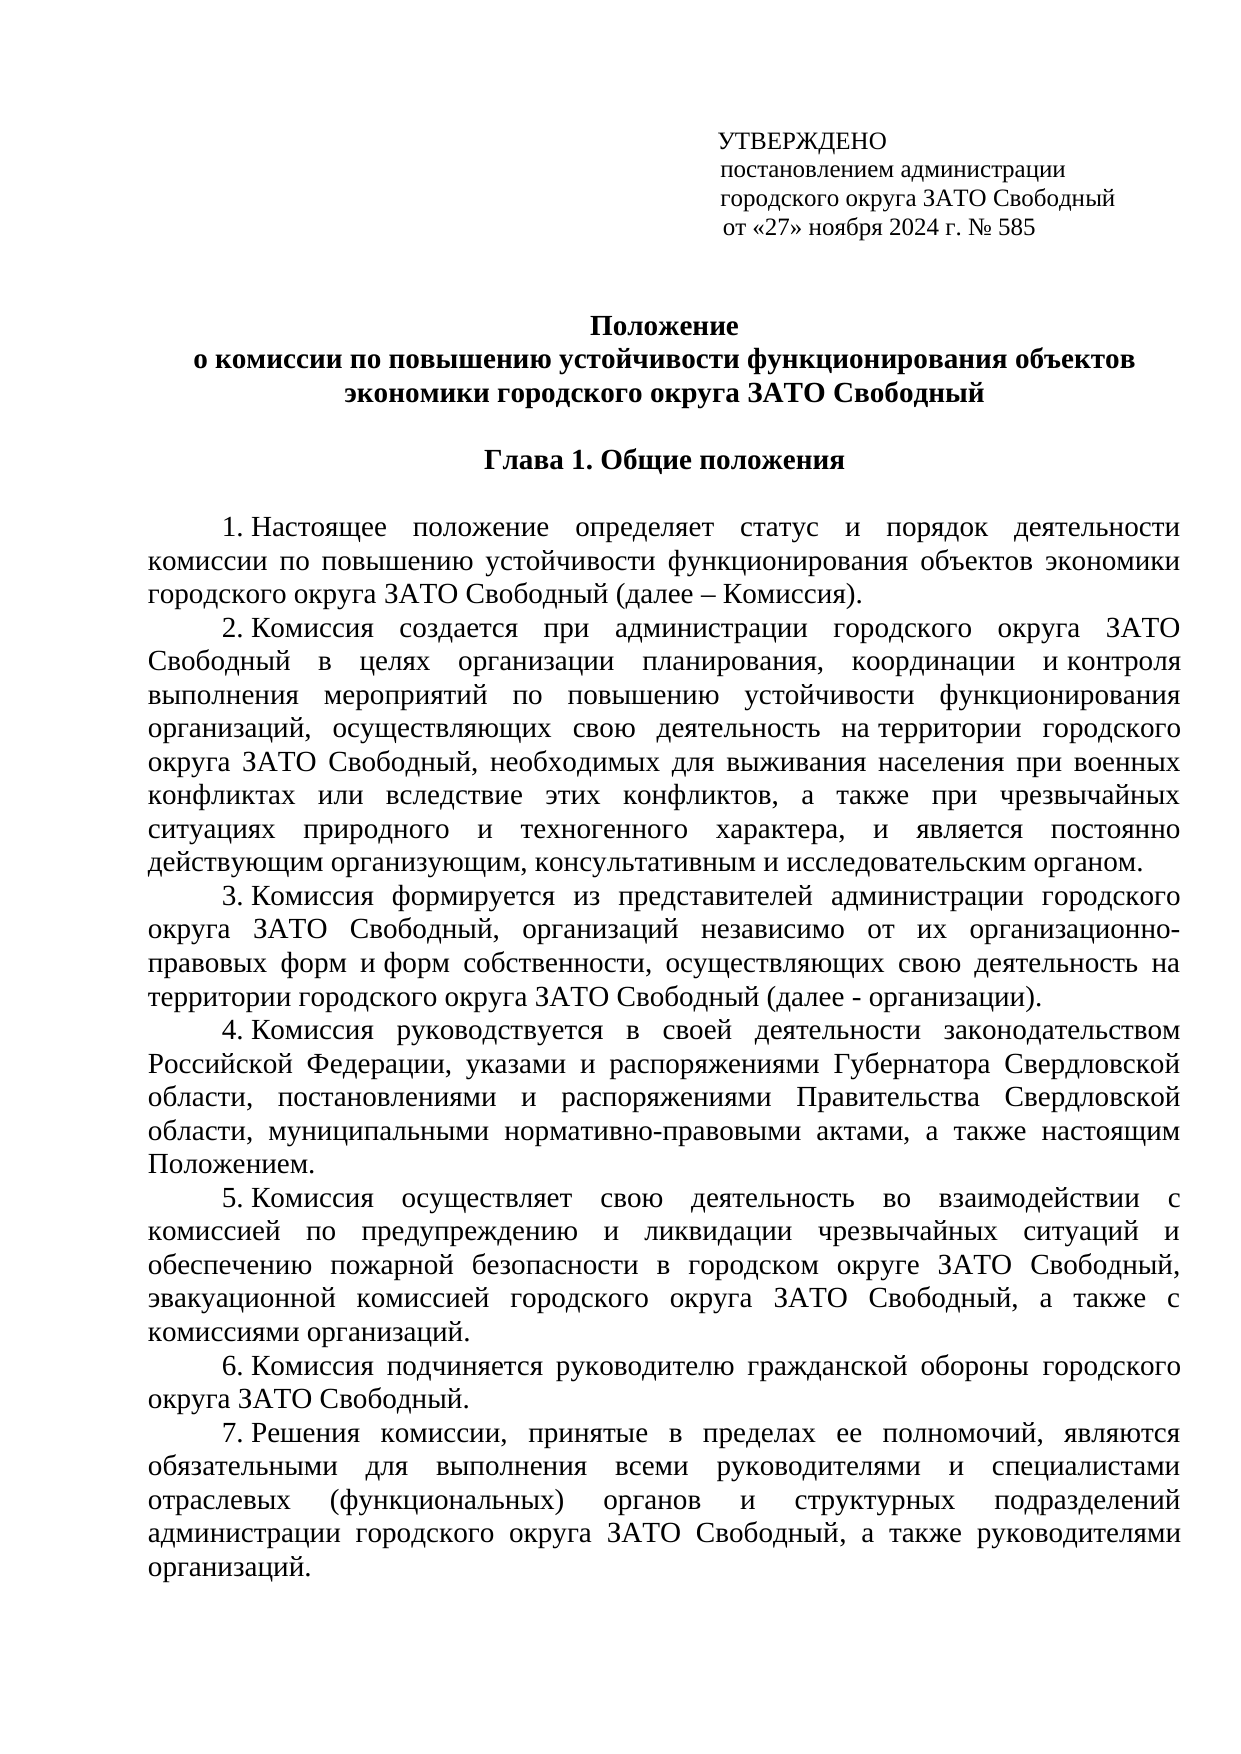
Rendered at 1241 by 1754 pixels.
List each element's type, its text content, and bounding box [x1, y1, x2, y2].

text УТВЕРЖДЕНО [148, 126, 1181, 154]
text городского округа ЗАТО Свободный [148, 183, 1181, 212]
text 7. Решения комиссии, принятые в пределах ее полномочий, являются обязательными для выполнения всеми руководителями и специалистами отраслевых (функциональных) органов и структурных подразделений администрации городского округа ЗАТО Свободный, а также руководителями организаций. [148, 1415, 1181, 1582]
text о комиссии по повышению устойчивости функционирования объектов экономики городского округа ЗАТО Свободный [148, 341, 1181, 408]
text 4. Комиссия руководствуется в своей деятельности законодательством Российской Федерации, указами и распоряжениями Губернатора Свердловской области, постановлениями и распоряжениями Правительства Свердловской области, муниципальными нормативно-правовыми актами, а также настоящим Положением. [148, 1012, 1181, 1180]
text 2. Комиссия создается при администрации городского округа ЗАТО Свободный в целях организации планирования, координации и контроля выполнения мероприятий по повышению устойчивости функционирования организаций, осуществляющих свою деятельность на территории городского округа ЗАТО Свободный, необходимых для выживания населения при военных конфликтах или вследствие этих конфликтов, а также при чрезвычайных ситуациях природного и техногенного характера, и является постоянно действующим организующим, консультативным и исследовательским органом. [148, 610, 1181, 878]
text 5. Комиссия осуществляет свою деятельность во взаимодействии с комиссией по предупреждению и ликвидации чрезвычайных ситуаций и обеспечению пожарной безопасности в городском округе ЗАТО Свободный, эвакуационной комиссией городского округа ЗАТО Свободный, а также с комиссиями организаций. [148, 1180, 1181, 1348]
text 3. Комиссия формируется из представителей администрации городского округа ЗАТО Свободный, организаций независимо от их организационно-правовых форм и форм собственности, осуществляющих свою деятельность на территории городского округа ЗАТО Свободный (далее - организации). [148, 878, 1181, 1012]
text 1. Настоящее положение определяет статус и порядок деятельности комиссии по повышению устойчивости функционирования объектов экономики городского округа ЗАТО Свободный (далее – Комиссия). [148, 509, 1181, 610]
text Глава 1. Общие положения [148, 442, 1181, 476]
text Положение [148, 308, 1181, 341]
text 6. Комиссия подчиняется руководителю гражданской обороны городского округа ЗАТО Свободный. [148, 1348, 1181, 1415]
text от «27» ноября 2024 г. № 585 [148, 212, 1181, 241]
text постановлением администрации [590, 154, 1181, 183]
